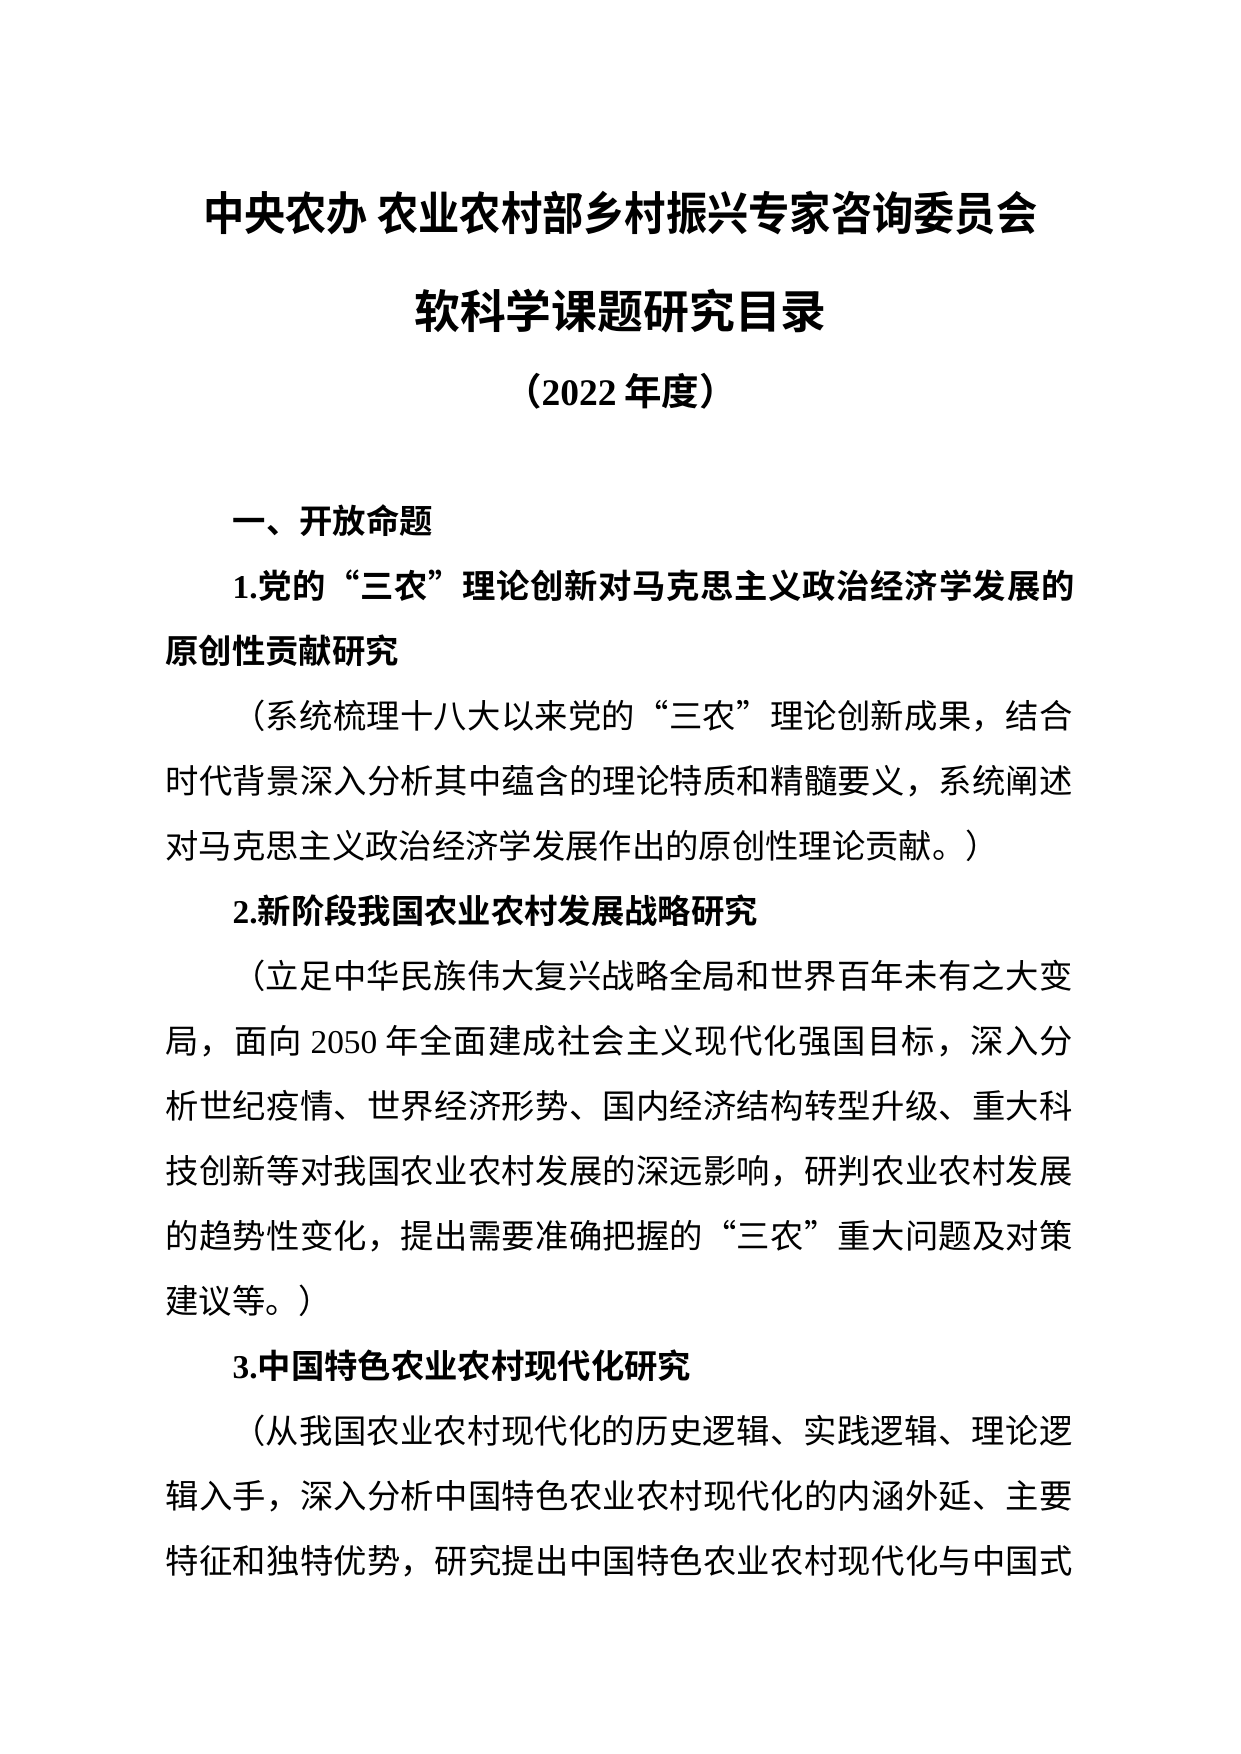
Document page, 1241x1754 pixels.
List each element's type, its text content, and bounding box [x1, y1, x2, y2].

text 中央农办 农业农村部乡村振兴专家咨询委员会 [165, 162, 1075, 259]
list 2.新阶段我国农业农村发展战略研究 [165, 877, 1075, 942]
text 软科学课题研究目录 [165, 259, 1075, 357]
list （立足中华民族伟大复兴战略全局和世界百年未有之大变局，面向2050年全面建成社会主义现代化强国目标，深入分析世纪疫情、世界经济形势、国内经济结构转型升级、重大科技创新等对我国农业农村发展的深远影响，研判农业农村发展的趋势性变化，提出需要准确把握的“三农”重大问题及对策建议等。） [165, 942, 1075, 1332]
text 一、开放命题 [165, 487, 1075, 552]
list （系统梳理十八大以来党的“三农”理论创新成果，结合时代背景深入分析其中蕴含的理论特质和精髓要义，系统阐述对马克思主义政治经济学发展作出的原创性理论贡献。） [165, 682, 1075, 877]
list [165, 1397, 1075, 1592]
text （2022年度） [165, 357, 1075, 422]
list 3.中国特色农业农村现代化研究 [165, 1332, 1075, 1397]
list 1.党的“三农”理论创新对马克思主义政治经济学发展的原创性贡献研究 [165, 552, 1075, 682]
